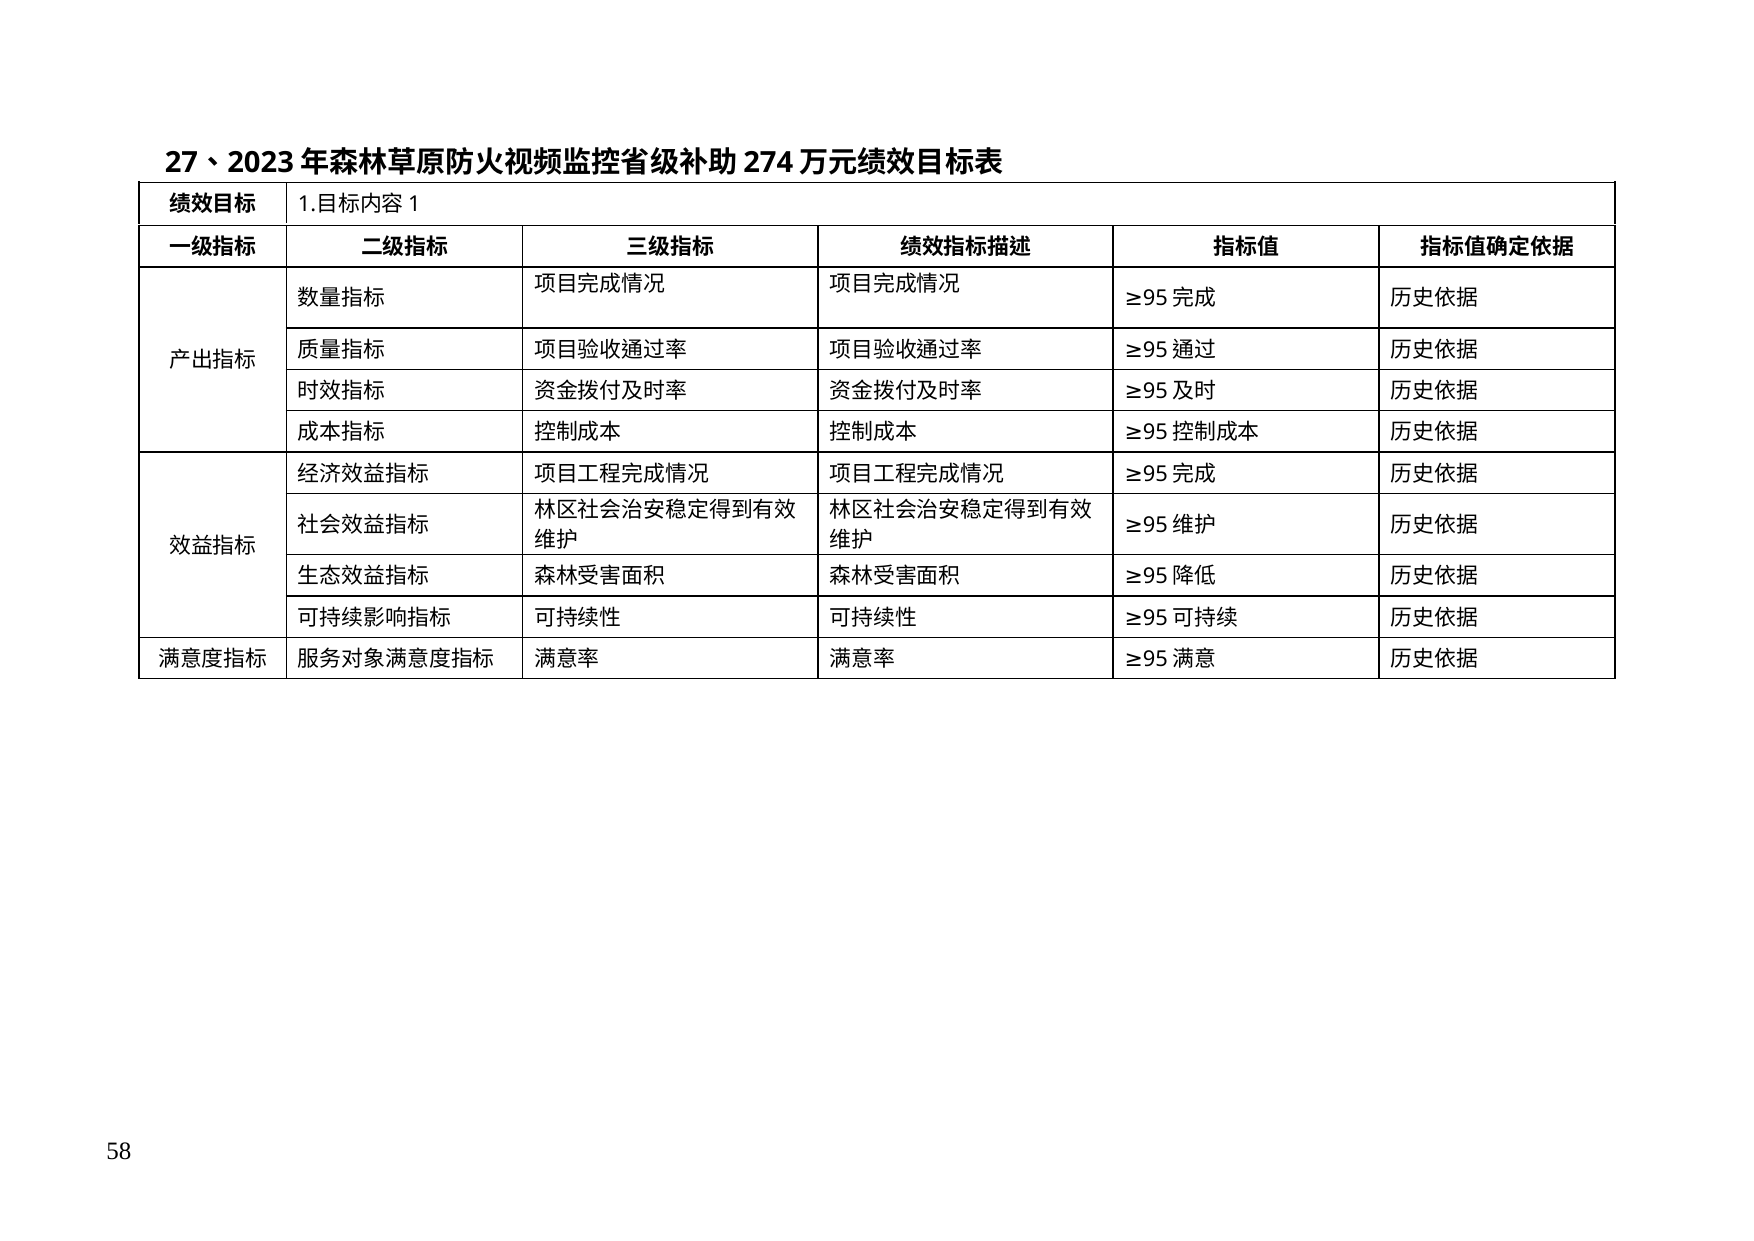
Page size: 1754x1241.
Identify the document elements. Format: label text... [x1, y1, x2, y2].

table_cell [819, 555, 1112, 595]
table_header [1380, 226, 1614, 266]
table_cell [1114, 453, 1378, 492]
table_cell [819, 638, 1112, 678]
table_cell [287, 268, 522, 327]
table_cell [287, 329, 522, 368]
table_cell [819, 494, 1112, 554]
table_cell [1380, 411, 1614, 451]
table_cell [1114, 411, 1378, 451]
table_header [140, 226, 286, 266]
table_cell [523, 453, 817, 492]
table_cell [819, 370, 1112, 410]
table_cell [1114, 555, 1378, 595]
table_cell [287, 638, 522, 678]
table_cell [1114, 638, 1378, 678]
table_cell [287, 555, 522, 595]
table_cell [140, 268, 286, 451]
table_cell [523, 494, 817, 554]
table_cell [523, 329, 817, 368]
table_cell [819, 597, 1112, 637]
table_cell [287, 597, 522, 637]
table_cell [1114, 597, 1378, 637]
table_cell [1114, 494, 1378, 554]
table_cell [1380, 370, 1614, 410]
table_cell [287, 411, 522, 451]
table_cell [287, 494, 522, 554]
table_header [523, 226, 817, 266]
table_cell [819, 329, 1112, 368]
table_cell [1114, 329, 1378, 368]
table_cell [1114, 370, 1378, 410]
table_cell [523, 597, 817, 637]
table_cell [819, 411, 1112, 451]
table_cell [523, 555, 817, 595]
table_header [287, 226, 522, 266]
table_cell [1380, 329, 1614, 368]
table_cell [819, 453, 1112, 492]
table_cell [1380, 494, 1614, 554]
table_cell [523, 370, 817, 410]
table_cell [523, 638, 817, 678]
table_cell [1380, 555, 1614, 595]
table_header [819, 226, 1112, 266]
text 27、2023年森林草原防火视频监控省级补助274万元绩效目标表 [106, 142, 1648, 181]
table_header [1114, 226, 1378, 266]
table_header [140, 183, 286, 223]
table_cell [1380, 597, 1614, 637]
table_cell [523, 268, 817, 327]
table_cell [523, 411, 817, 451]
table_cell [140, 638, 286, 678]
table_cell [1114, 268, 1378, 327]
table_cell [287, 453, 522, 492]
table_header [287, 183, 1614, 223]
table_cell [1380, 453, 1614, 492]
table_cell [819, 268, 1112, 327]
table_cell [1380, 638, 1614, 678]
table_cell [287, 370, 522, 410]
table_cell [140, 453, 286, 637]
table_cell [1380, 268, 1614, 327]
